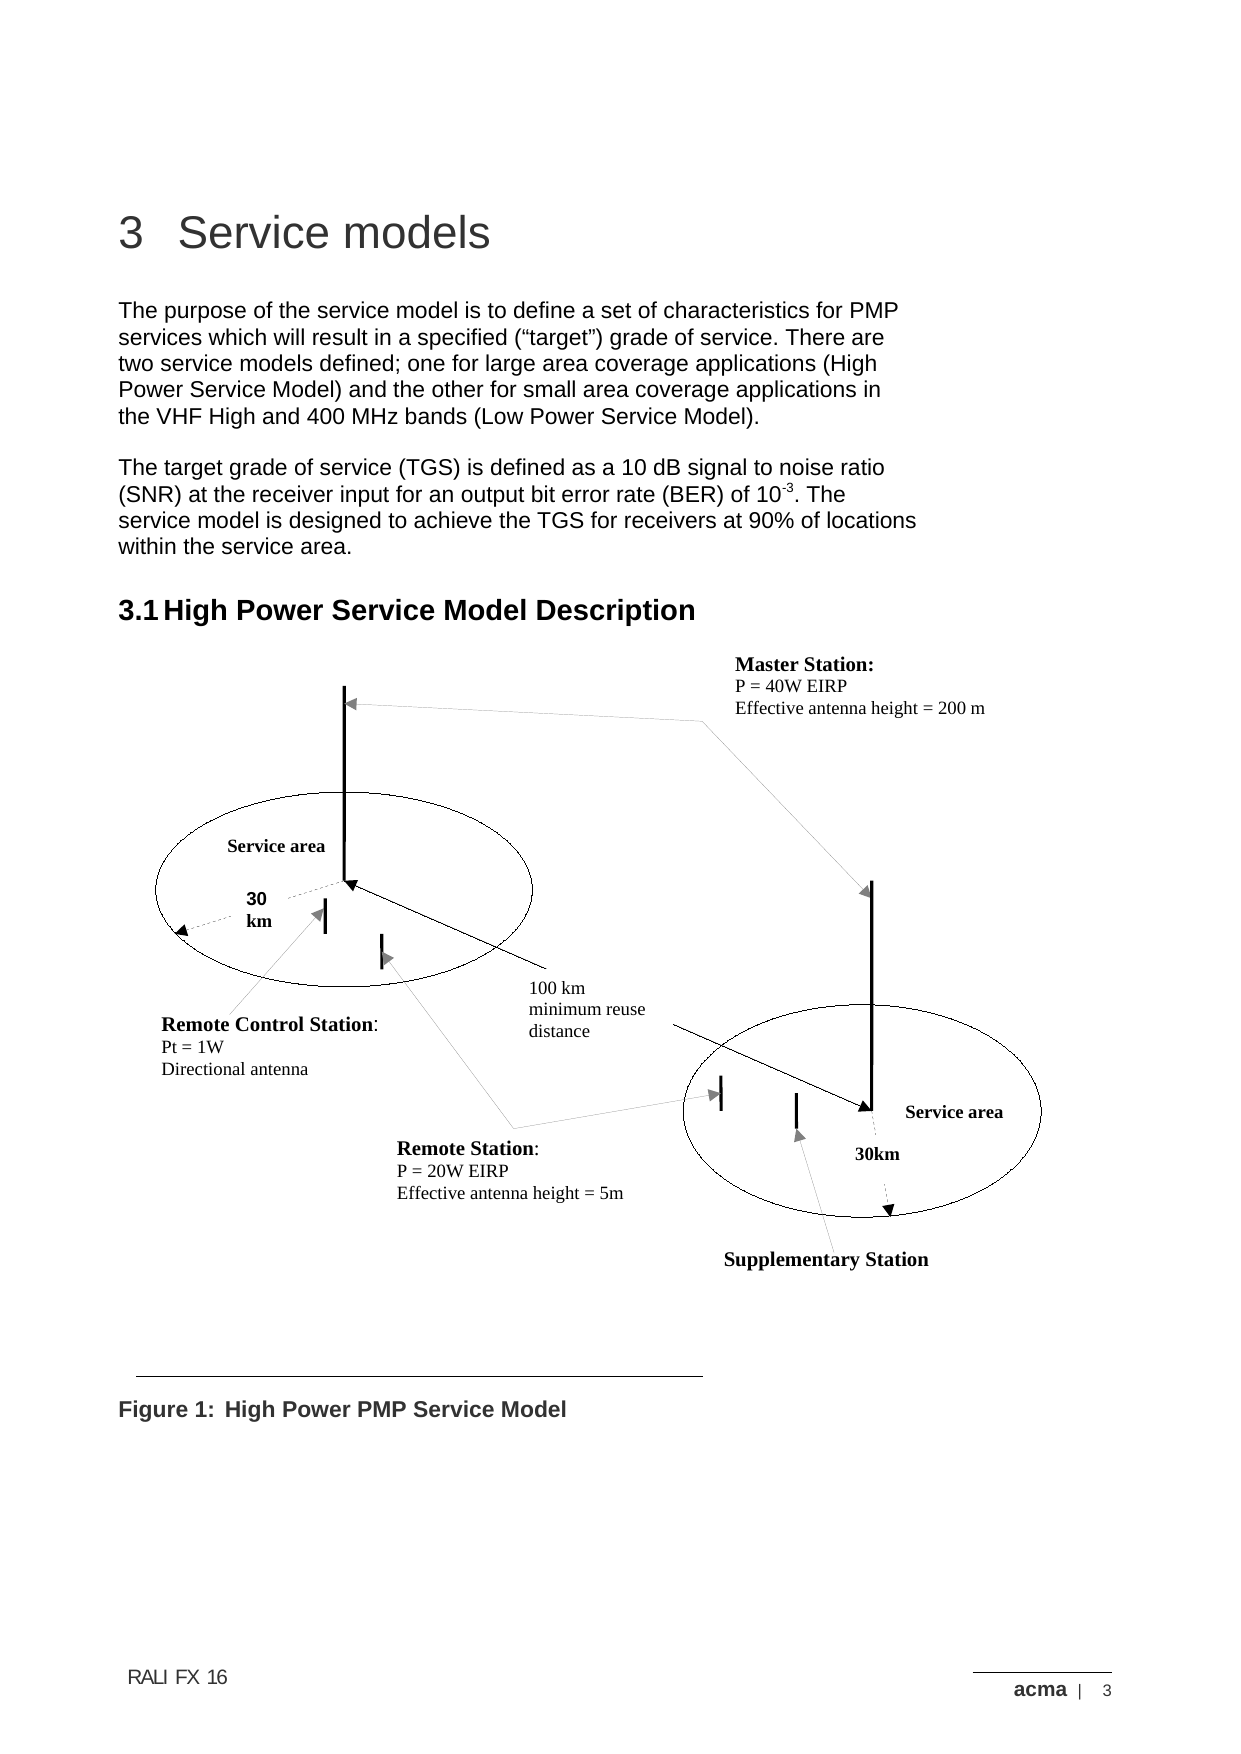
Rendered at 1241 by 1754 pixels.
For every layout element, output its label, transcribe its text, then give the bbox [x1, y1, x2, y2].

subtitle High Power Service Model Description [118, 593, 917, 626]
text High Power PMP Service Model [118, 1396, 917, 1422]
text The purpose of the service model is to define a set of characteristics for PMP services which will result in a specified (“target”) grade of service. There are two service models defined; one for large area coverage applications (High Power Service Model) and the other for small area coverage applications in the VHF High and 400 MHz bands (Low Power Service Model). [118, 297, 917, 429]
text The target grade of service (TGS) is defined as a 10 dB signal to noise ratio (SNR) at the receiver input for an output bit error rate (BER) of 10-3. The service model is designed to achieve the TGS for receivers at 90% of locations within the service area. [118, 454, 917, 559]
subtitle Service models [118, 203, 917, 260]
